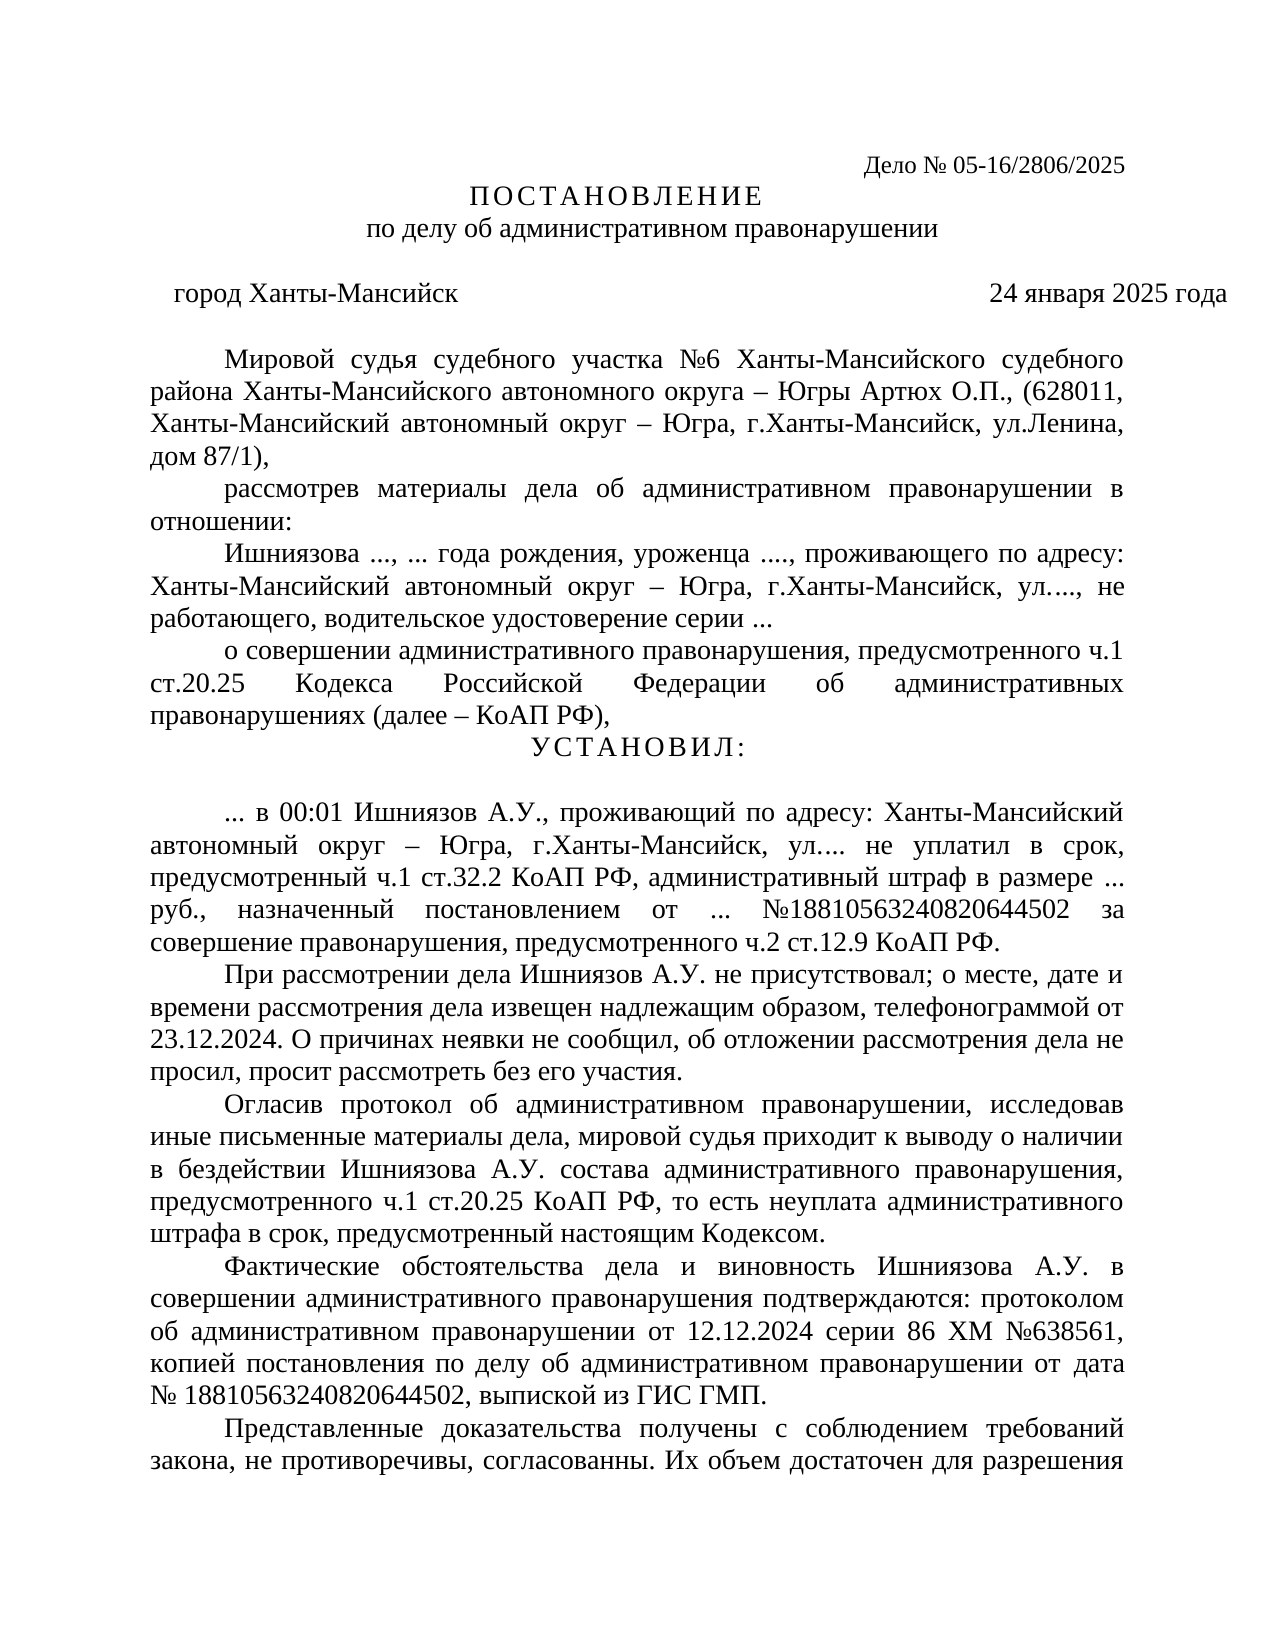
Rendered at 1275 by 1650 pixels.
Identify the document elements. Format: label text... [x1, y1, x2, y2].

text Дело № 05-16/2806/2025 [150, 150, 1125, 179]
text о совершении административного правонарушения, предусмотренного ч.1 ст.20.25 Кодекса Российской Федерации об административных правонарушениях (далее – КоАП РФ), [150, 633, 1125, 731]
text рассмотрев материалы дела об административном правонарушении в отношении: [150, 471, 1125, 536]
text ... в 00:01 Ишниязов А.У., проживающий по адресу: Ханты-Мансийский автономный округ – Югра, г.Ханты-Мансийск, ул.... не уплатил в срок, предусмотренный ч.1 ст.32.2 КоАП РФ, административный штраф в размере ... руб., назначенный постановлением от ... №18810563240820644502 за совершение правонарушения, предусмотренного ч.2 ст.12.9 КоАП РФ. [150, 795, 1125, 957]
text ПОСТАНОВЛЕНИЕ [150, 179, 1081, 211]
text При рассмотрении дела Ишниязов А.У. не присутствовал; о месте, дате и времени рассмотрения дела извещен надлежащим образом, телефонограммой от 23.12.2024. О причинах неявки не сообщил, об отложении рассмотрения дела не просил, просит рассмотреть без его участия. [150, 957, 1125, 1087]
table_header город Ханты-Мансийск [162, 276, 691, 309]
text Ишниязова ..., ... года рождения, уроженца ...., проживающего по адресу: Ханты-Мансийский автономный округ – Югра, г.Ханты-Мансийск, ул...., не работающего, водительское удостоверение серии ... [150, 536, 1125, 633]
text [150, 1411, 1125, 1476]
table_header 24 января 2025 года [691, 276, 1240, 309]
text по делу об административном правонарушении [150, 211, 1081, 243]
text Фактические обстоятельства дела и виновность Ишниязова А.У. в совершении административного правонарушения подтверждаются: протоколом об административном правонарушении от 12.12.2024 серии 86 ХМ №638561, копией постановления по делу об административном правонарушении от дата № 18810563240820644502, выпиской из ГИС ГМП. [150, 1249, 1125, 1411]
text Мировой судья судебного участка №6 Ханты-Мансийского судебного района Ханты-Мансийского автономного округа – Югры Артюх О.П., (628011, Ханты-Мансийский автономный округ – Югра, г.Ханты-Мансийск, ул.Ленина, дом 87/1), [150, 342, 1125, 471]
text УСТАНОВИЛ: [150, 731, 1125, 763]
text Огласив протокол об административном правонарушении, исследовав иные письменные материалы дела, мировой судья приходит к выводу о наличии в бездействии Ишниязова А.У. состава административного правонарушения, предусмотренного ч.1 ст.20.25 КоАП РФ, то есть неуплата административного штрафа в срок, предусмотренный настоящим Кодексом. [150, 1087, 1125, 1249]
